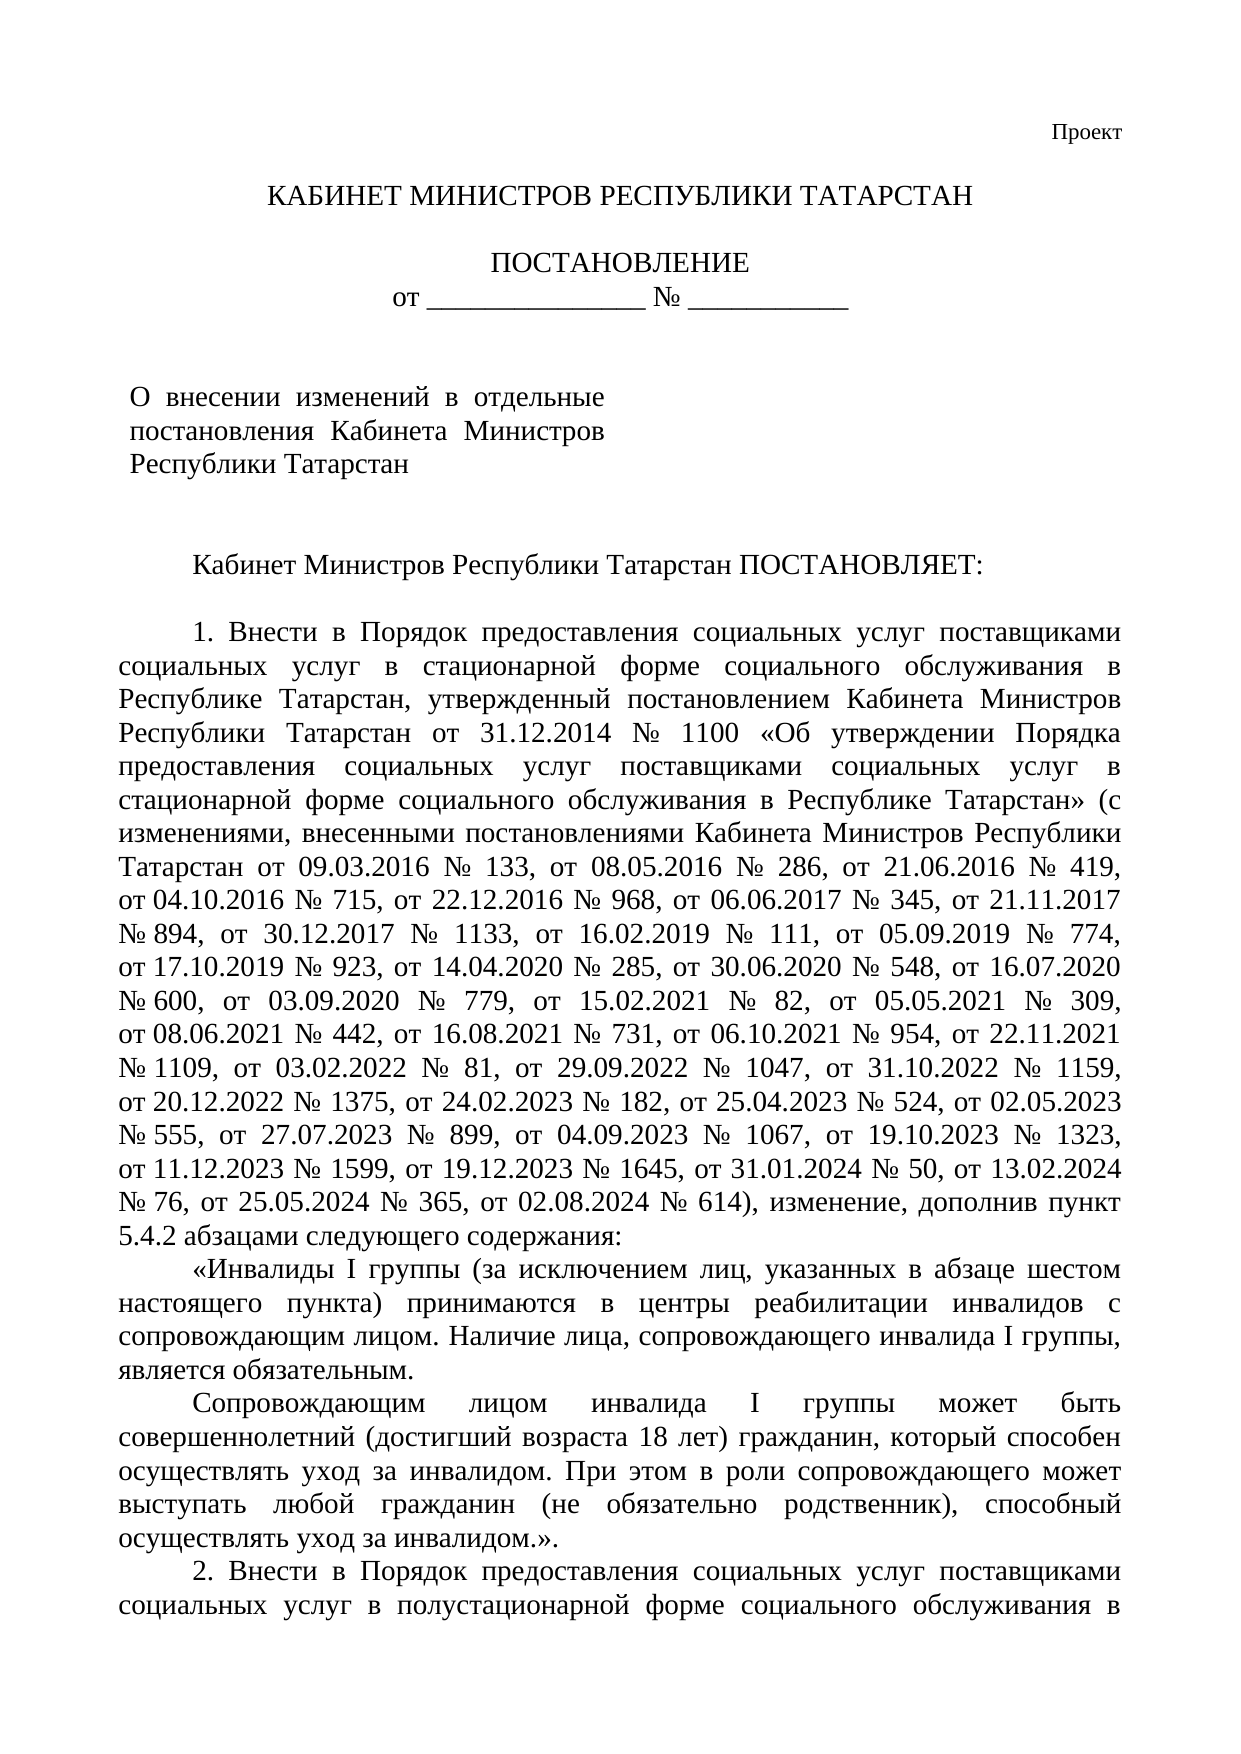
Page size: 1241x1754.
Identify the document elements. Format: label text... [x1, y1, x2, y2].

title ПОСТАНОВЛЕНИЕ [118, 245, 1122, 279]
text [118, 1553, 1122, 1620]
title КАБИНЕТ МИНИСТРОВ РЕСПУБЛИКИ ТАТАРСТАН [118, 178, 1122, 212]
text Сопровождающим лицом инвалида I группы может быть совершеннолетний (достигший возраста 18 лет) гражданин, который способен осуществлять уход за инвалидом. При этом в роли сопровождающего может выступать любой гражданин (не обязательно родственник), способный осуществлять уход за инвалидом.». [118, 1386, 1122, 1553]
title от _______________ № ___________ [118, 279, 1122, 312]
title Проект [118, 118, 1122, 144]
text Кабинет Министров Республики Татарстан ПОСТАНОВЛЯЕТ: [118, 547, 1122, 581]
text 1. Внести в Порядок предоставления социальных услуг поставщиками социальных услуг в стационарной форме социального обслуживания в Республике Татарстан, утвержденный постановлением Кабинета Министров Республики Татарстан от 31.12.2014 № 1100 «Об утверждении Порядка предоставления социальных услуг поставщиками социальных услуг в стационарной форме социального обслуживания в Республике Татарстан» (с изменениями, внесенными постановлениями Кабинета Министров Республики Татарстан от 09.03.2016 № 133, от 08.05.2016 № 286, от 21.06.2016 № 419, от 04.10.2016 № 715, от 22.12.2016 № 968, от 06.06.2017 № 345, от 21.11.2017 № 894, от 30.12.2017 № 1133, от 16.02.2019 № 111, от 05.09.2019 № 774, от 17.10.2019 № 923, от 14.04.2020 № 285, от 30.06.2020 № 548, от 16.07.2020 № 600, от 03.09.2020 № 779, от 15.02.2021 № 82, от 05.05.2021 № 309, от 08.06.2021 № 442, от 16.08.2021 № 731, от 06.10.2021 № 954, от 22.11.2021 № 1109, от 03.02.2022 № 81, от 29.09.2022 № 1047, от 31.10.2022 № 1159, от 20.12.2022 № 1375, от 24.02.2023 № 182, от 25.04.2023 № 524, от 02.05.2023 № 555, от 27.07.2023 № 899, от 04.09.2023 № 1067, от 19.10.2023 № 1323, от 11.12.2023 № 1599, от 19.12.2023 № 1645, от 31.01.2024 № 50, от 13.02.2024 № 76, от 25.05.2024 № 365, от 02.08.2024 № 614), изменение, дополнив пункт 5.4.2 абзацами следующего содержания: [118, 614, 1122, 1251]
text «Инвалиды I группы (за исключением лиц, указанных в абзаце шестом настоящего пункта) принимаются в центры реабилитации инвалидов с сопровождающим лицом. Наличие лица, сопровождающего инвалида I группы, является обязательным. [118, 1251, 1122, 1386]
table_header О внесении изменений в отдельные постановления Кабинета Министров Республики Татарстан [118, 312, 676, 547]
